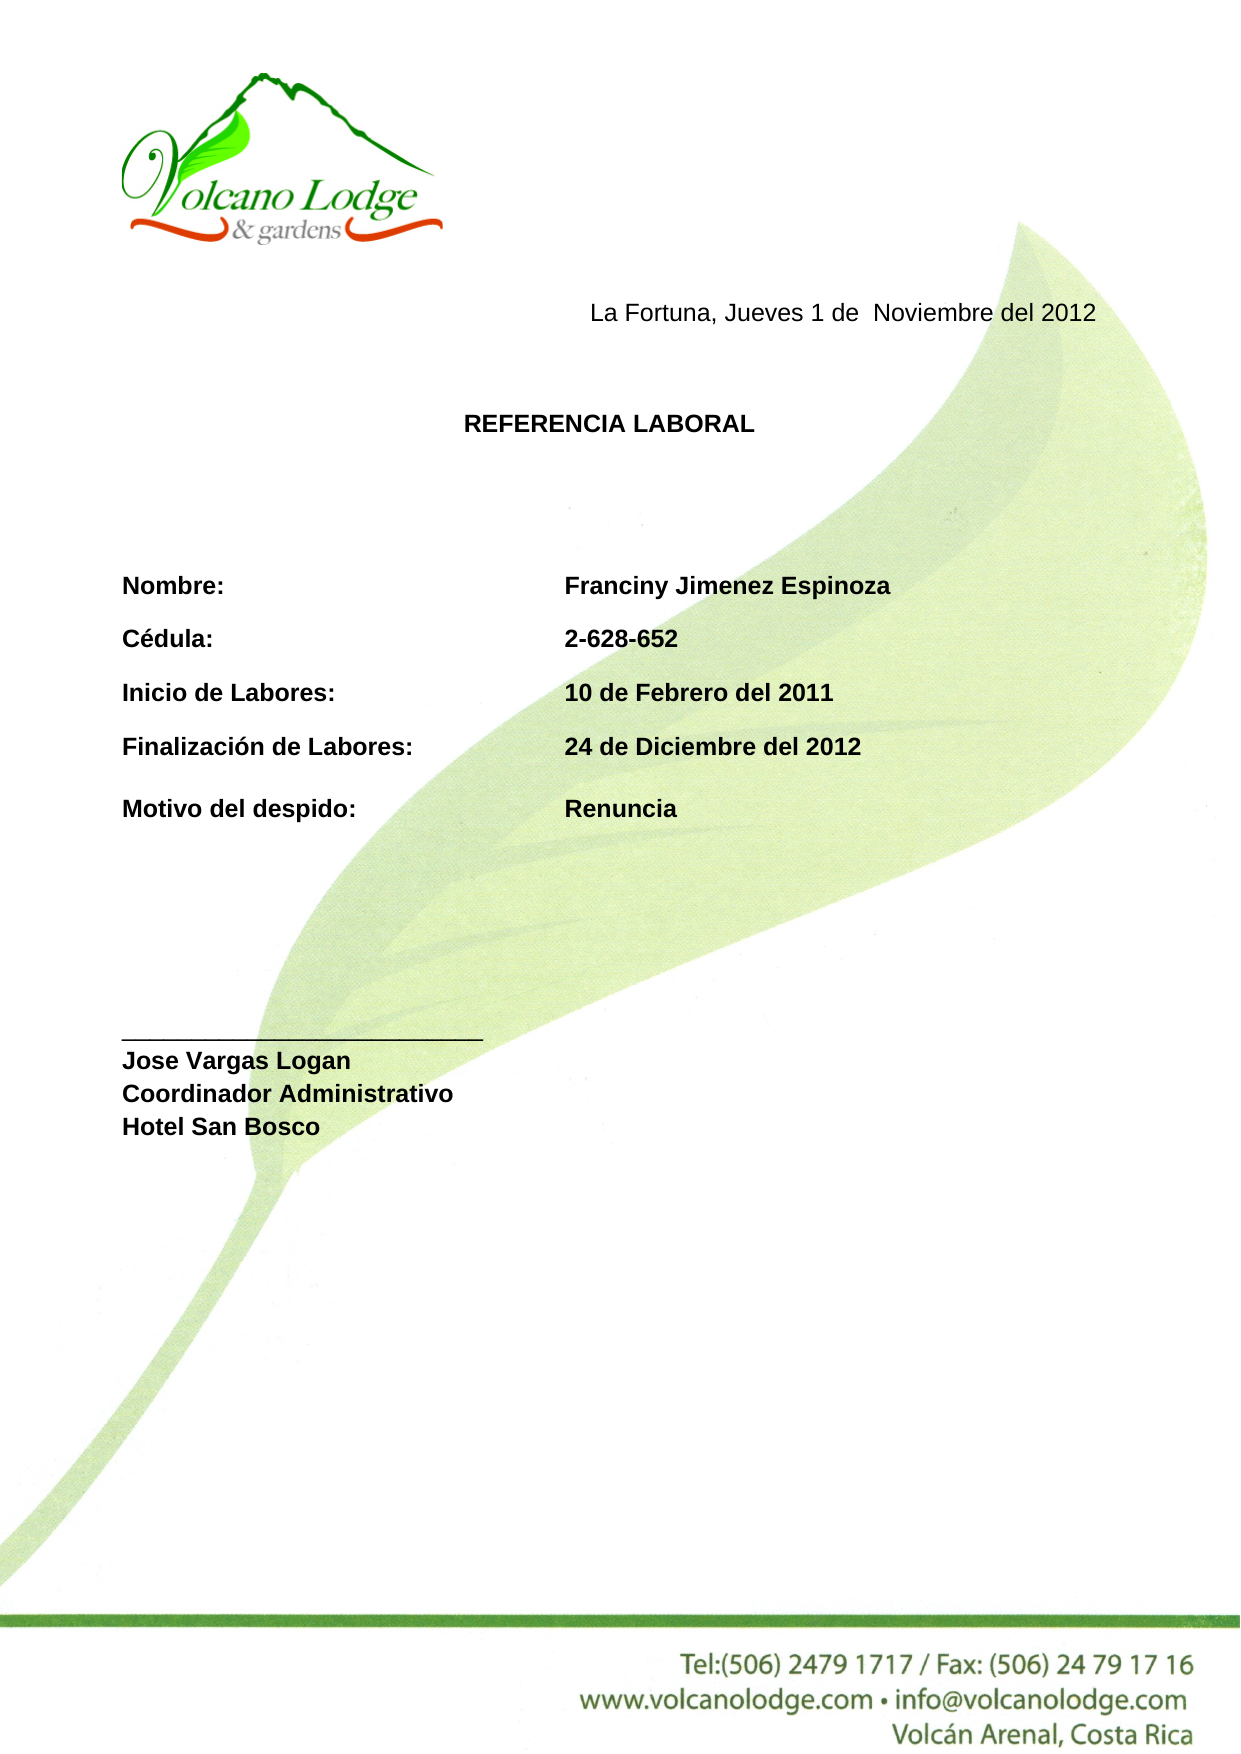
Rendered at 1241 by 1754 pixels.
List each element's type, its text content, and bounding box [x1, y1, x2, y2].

text __________________________ [122, 1013, 1097, 1042]
picture [0, 73, 1241, 1754]
text Cédula: 2-628-652 [122, 624, 1097, 653]
text Hotel San Bosco [122, 1112, 1097, 1141]
text La Fortuna, Jueves 1 de Noviembre del 2012 [122, 298, 1097, 326]
text Finalización de Labores: 24 de Diciembre del 2012 [122, 732, 1097, 761]
text REFERENCIA LABORAL [122, 409, 1097, 438]
text Nombre: Franciny Jimenez Espinoza [122, 571, 1097, 599]
text Inicio de Labores: 10 de Febrero del 2011 [122, 678, 1097, 707]
text Coordinador Administrativo [122, 1079, 1097, 1108]
text Jose Vargas Logan [122, 1046, 1097, 1075]
text Motivo del despido: Renuncia [122, 794, 1097, 822]
